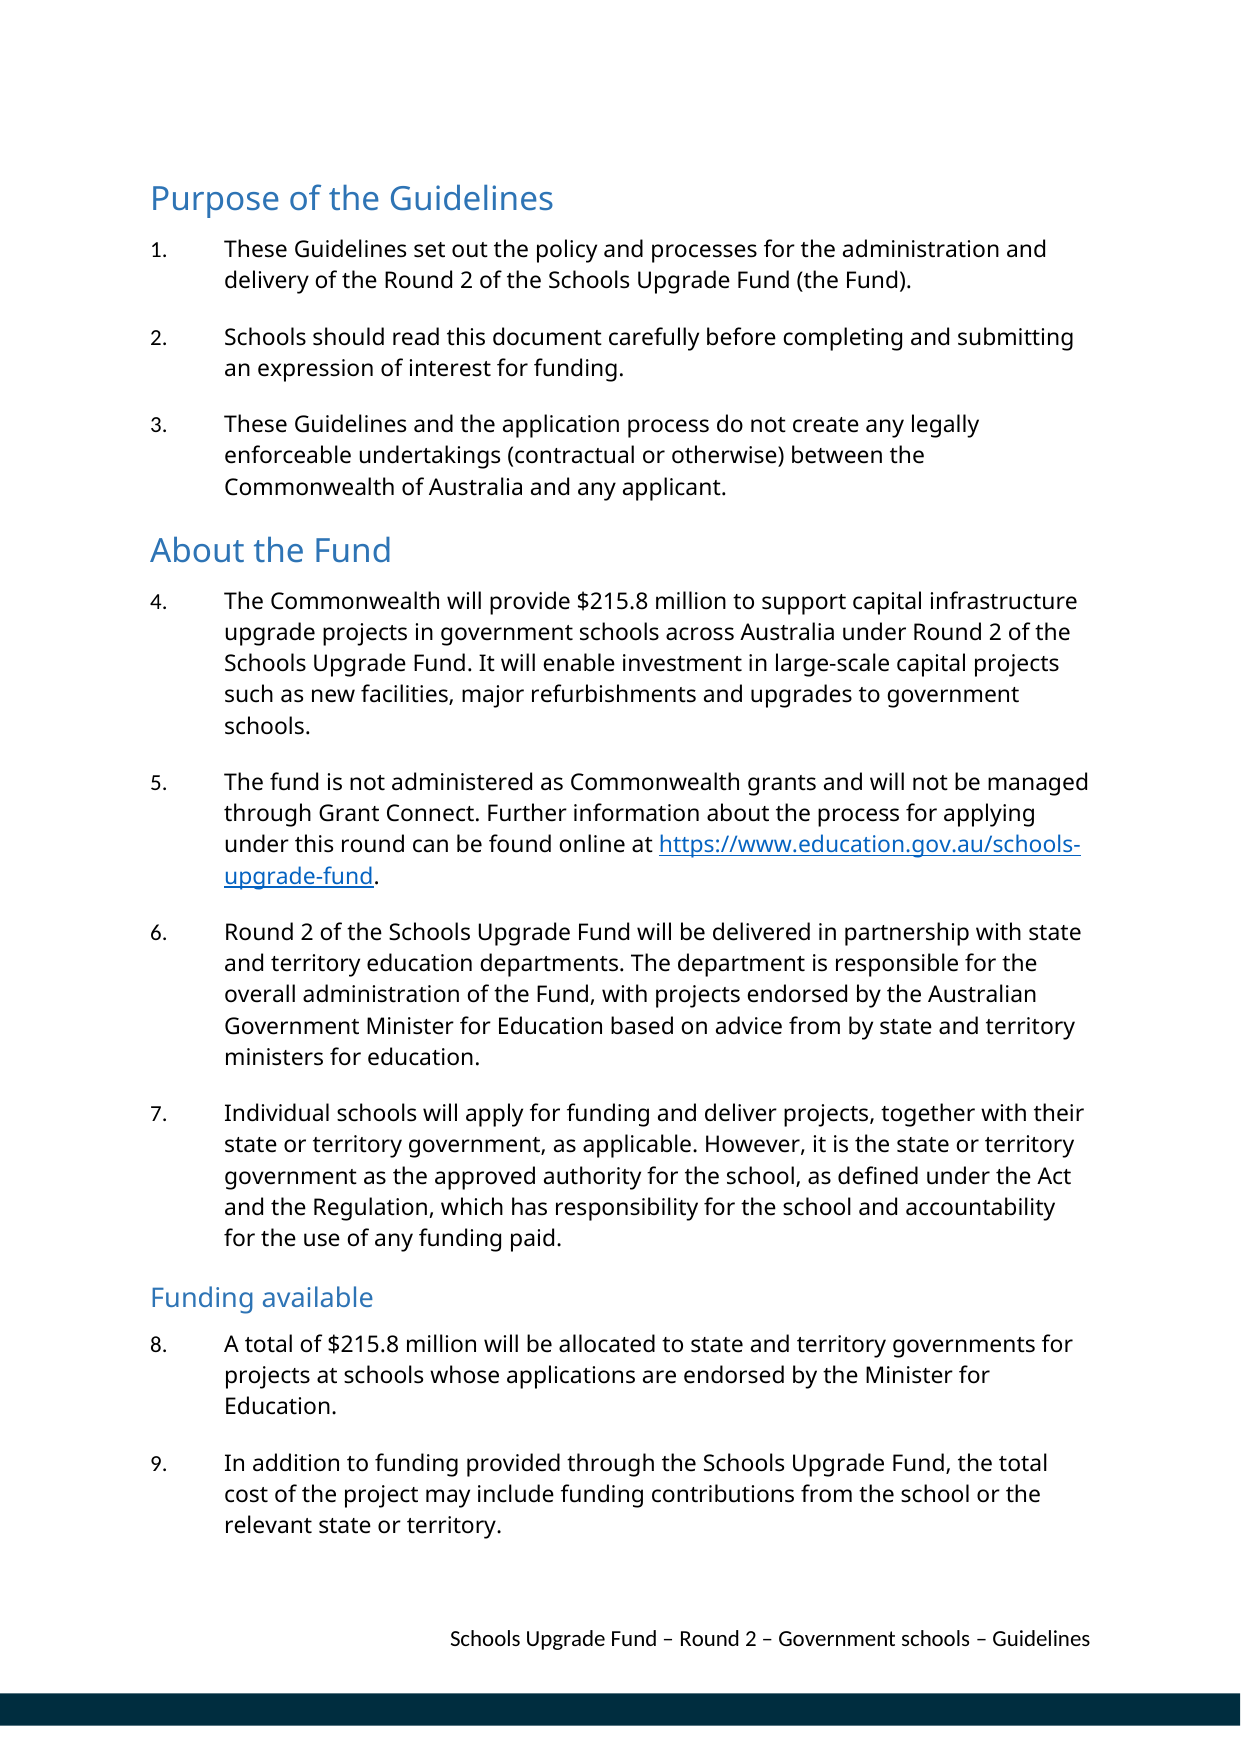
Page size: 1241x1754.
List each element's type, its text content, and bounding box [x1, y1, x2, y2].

list The Commonwealth will provide $215.8 million to support capital infrastructure upgrade projects in government schools across Australia under Round 2 of the Schools Upgrade Fund. It will enable investment in large-scale capital projects such as new facilities, major refurbishments and upgrades to government schools. [150, 584, 1090, 741]
subtitle About the Fund [150, 527, 1090, 572]
list The fund is not administered as Commonwealth grants and will not be managed through Grant Connect. Further information about the process for applying under this round can be found online at https://www.education.gov.au/schools-upgrade-fund. [150, 766, 1090, 891]
list Schools should read this document carefully before completing and submitting an expression of interest for funding. [150, 320, 1090, 383]
list A total of $215.8 million will be allocated to state and territory governments for projects at schools whose applications are endorsed by the Minister for Education. [150, 1328, 1090, 1421]
list These Guidelines and the application process do not create any legally enforceable undertakings (contractual or otherwise) between the Commonwealth of Australia and any applicant. [150, 408, 1090, 502]
list In addition to funding provided through the Schools Upgrade Fund, the total cost of the project may include funding contributions from the school or the relevant state or territory. [150, 1446, 1090, 1540]
list These Guidelines set out the policy and processes for the administration and delivery of the Round 2 of the Schools Upgrade Fund (the Fund). [150, 233, 1090, 295]
list Round 2 of the Schools Upgrade Fund will be delivered in partnership with state and territory education departments. The department is responsible for the overall administration of the Fund, with projects endorsed by the Australian Government Minister for Education based on advice from by state and territory ministers for education. [150, 916, 1090, 1072]
list Individual schools will apply for funding and deliver projects, together with their state or territory government, as applicable. However, it is the state or territory government as the approved authority for the school, as defined under the Act and the Regulation, which has responsibility for the school and accountability for the use of any funding paid. [150, 1097, 1090, 1253]
subtitle Funding available [150, 1278, 1090, 1315]
subtitle Purpose of the Guidelines [150, 175, 1090, 220]
